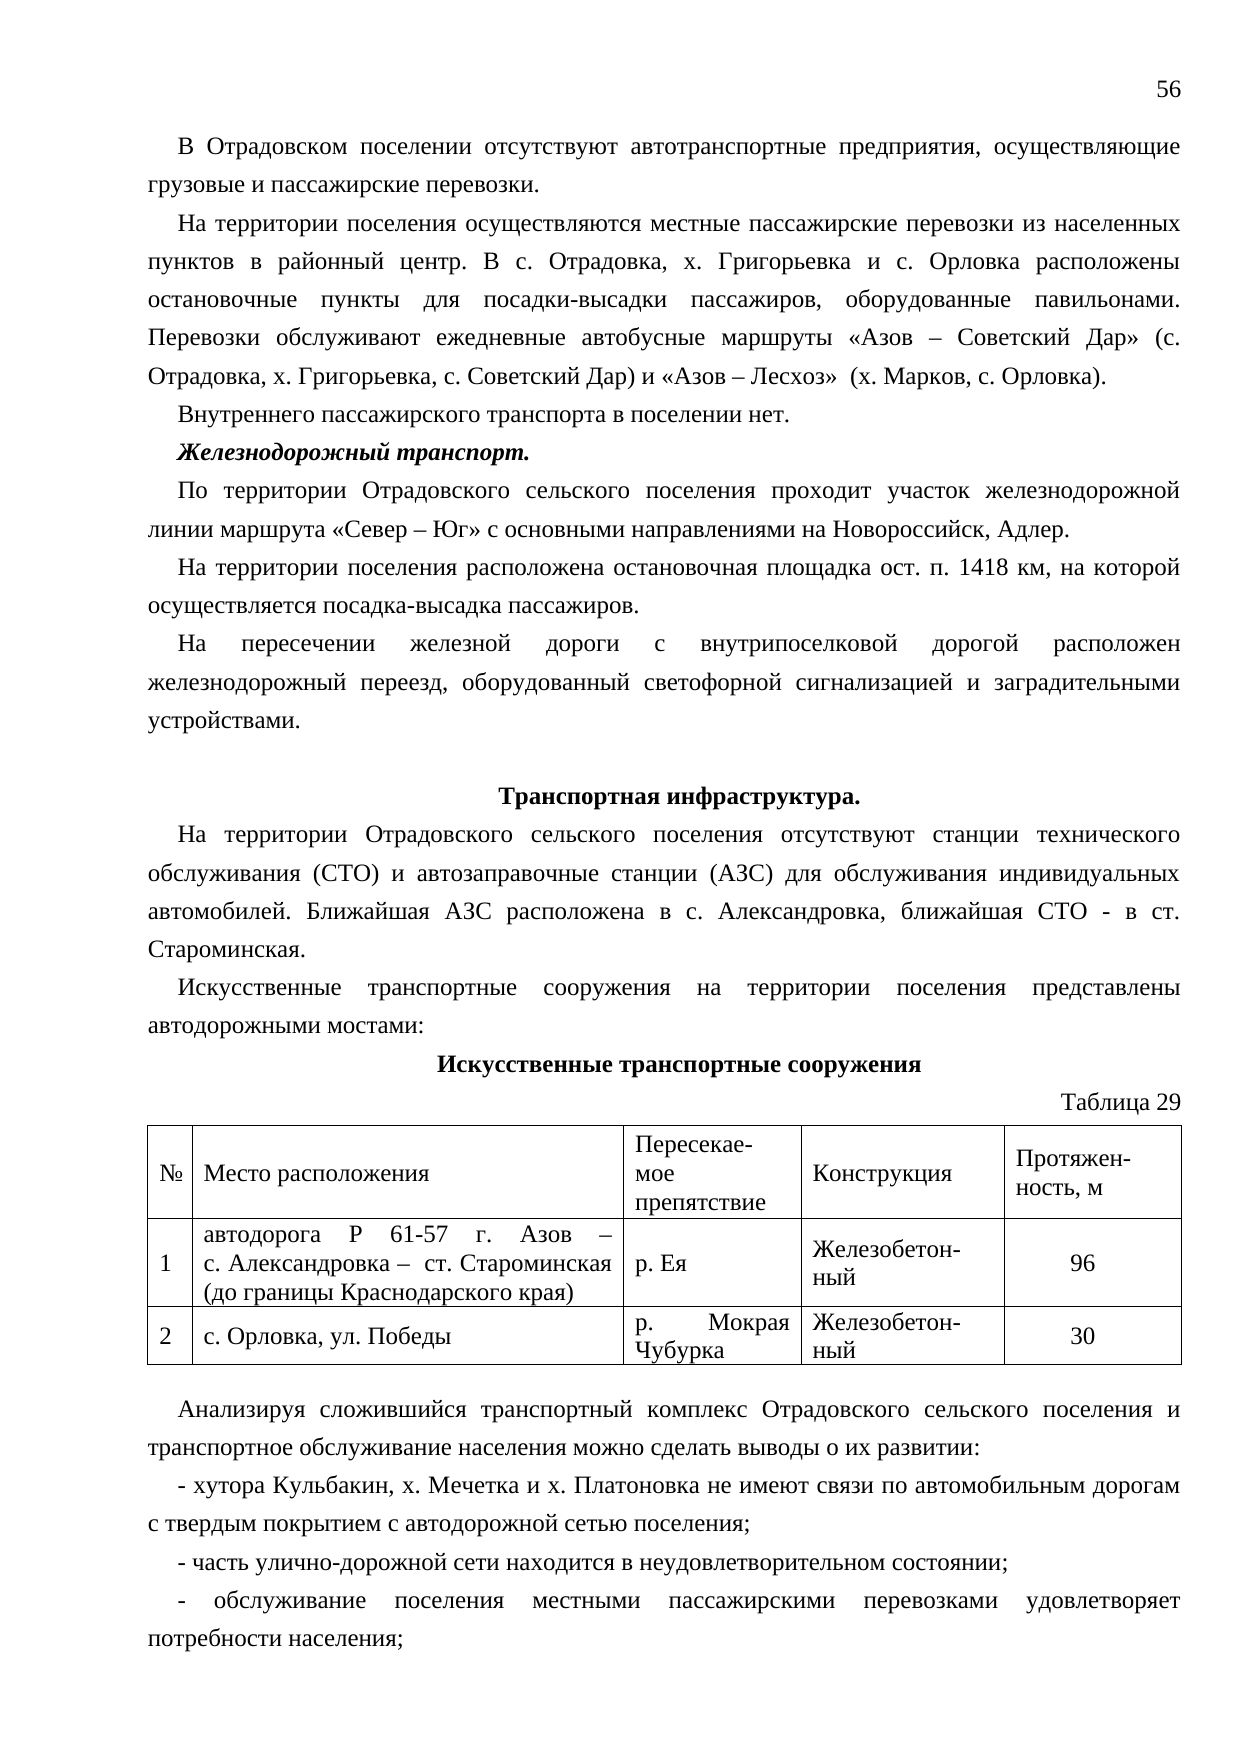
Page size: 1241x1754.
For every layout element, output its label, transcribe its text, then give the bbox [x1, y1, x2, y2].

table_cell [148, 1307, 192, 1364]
text На территории поселения расположена остановочная площадка ост. п. 1418 км, на которой осуществляется посадка-высадка пассажиров. [148, 552, 1181, 619]
text Железнодорожный транспорт. [148, 437, 1181, 466]
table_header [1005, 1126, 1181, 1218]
text В Отрадовском поселении отсутствуют автотранспортные предприятия, осуществляющие грузовые и пассажирские перевозки. [148, 131, 1181, 198]
text На территории поселения осуществляются местные пассажирские перевозки из населенных пунктов в районный центр. В с. Отрадовка, х. Григорьевка и с. Орловка расположены остановочные пункты для посадки-высадки пассажиров, оборудованные павильонами. Перевозки обслуживают ежедневные автобусные маршруты «Азов – Советский Дар» (с. Отрадовка, х. Григорьевка, с. Советский Дар) и «Азов – Лесхоз» (х. Марков, с. Орловка). [148, 208, 1181, 389]
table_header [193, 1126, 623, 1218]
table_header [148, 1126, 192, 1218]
text По территории Отрадовского сельского поселения проходит участок железнодорожной линии маршрута «Север – Юг» с основными направлениями на Новороссийск, Адлер. [148, 475, 1181, 542]
text - хутора Кульбакин, х. Мечетка и х. Платоновка не имеют связи по автомобильным дорогам с твердым покрытием с автодорожной сетью поселения; [148, 1470, 1181, 1537]
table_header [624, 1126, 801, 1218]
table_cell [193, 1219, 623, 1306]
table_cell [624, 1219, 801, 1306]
text Транспортная инфраструктура. [148, 781, 1181, 810]
text Таблица 29 [177, 1087, 1181, 1116]
text - часть улично-дорожной сети находится в неудовлетворительном состоянии; [148, 1547, 1181, 1576]
text Искусственные транспортные сооружения на территории поселения представлены автодорожными мостами: [148, 972, 1181, 1039]
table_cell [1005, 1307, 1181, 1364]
text Анализируя сложившийся транспортный комплекс Отрадовского сельского поселения и транспортное обслуживание населения можно сделать выводы о их развитии: [148, 1394, 1181, 1461]
text На пересечении железной дороги с внутрипоселковой дорогой расположен железнодорожный переезд, оборудованный светофорной сигнализацией и заградительными устройствами. [148, 628, 1181, 733]
text На территории Отрадовского сельского поселения отсутствуют станции технического обслуживания (СТО) и автозаправочные станции (АЗС) для обслуживания индивидуальных автомобилей. Ближайшая АЗС расположена в с. Александровка, ближайшая СТО - в ст. Староминская. [148, 819, 1181, 963]
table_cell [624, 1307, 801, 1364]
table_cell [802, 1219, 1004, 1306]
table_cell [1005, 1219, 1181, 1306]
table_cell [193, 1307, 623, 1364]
text - обслуживание поселения местными пассажирскими перевозками удовлетворяет потребности населения; [148, 1585, 1181, 1652]
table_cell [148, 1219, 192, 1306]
text Искусственные транспортные сооружения [148, 1049, 1181, 1078]
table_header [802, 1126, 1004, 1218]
text Внутреннего пассажирского транспорта в поселении нет. [148, 399, 1181, 428]
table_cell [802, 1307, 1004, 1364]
